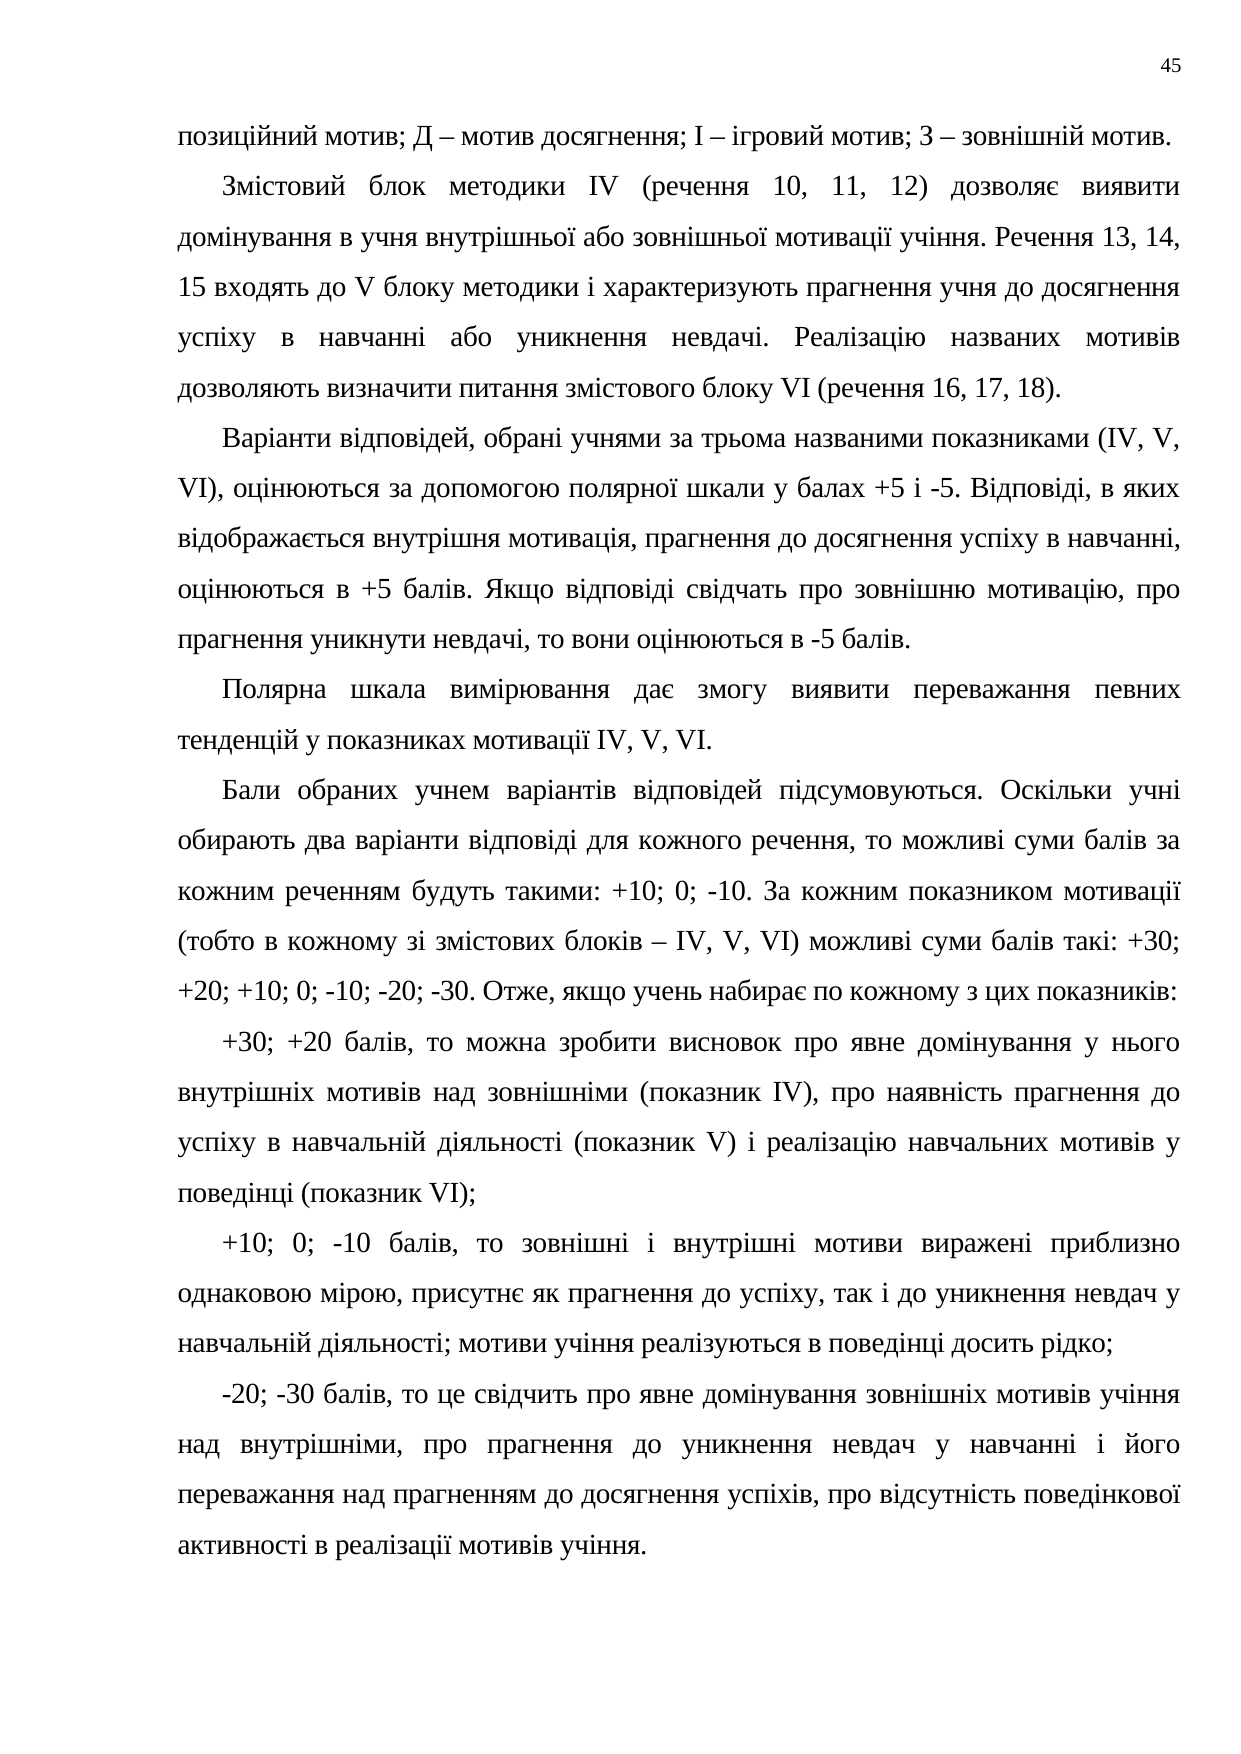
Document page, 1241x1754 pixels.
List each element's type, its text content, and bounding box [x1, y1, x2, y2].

text +10; 0; -10 балів, то зовнішні і внутрішні мотиви виражені приблизно однаковою мірою, присутнє як прагнення до успіху, так і до уникнення невдач у навчальній діяльності; мотиви учіння реалізуються в поведінці досить рідко; [177, 1225, 1181, 1359]
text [177, 118, 1181, 152]
text Полярна шкала вимірювання дає змогу виявити переважання певних тенденцій у показниках мотивації IV, V, VI. [177, 672, 1181, 755]
text -20; -30 балів, то це свідчить про явне домінування зовнішніх мотивів учіння над внутрішніми, про прагнення до уникнення невдач у навчанні і його переважання над прагненням до досягнення успіхів, про відсутність поведінкової активності в реалізації мотивів учіння. [177, 1376, 1181, 1560]
text Бали обраних учнем варіантів відповідей підсумовуються. Оскільки учні обирають два варіанти відповіді для кожного речення, то можливі суми балів за кожним реченням будуть такими: +10; 0; -10. За кожним показником мотивації (тобто в кожному зі змістових блоків – IV, V, VI) можливі суми балів такі: +30; +20; +10; 0; -10; -20; -30. Отже, якщо учень набирає по кожному з цих показників: [177, 772, 1181, 1007]
text Варіанти відповідей, обрані учнями за трьома названими показниками (IV, V, VI), оцінюються за допомогою полярної шкали у балах +5 і -5. Відповіді, в яких відображається внутрішня мотивація, прагнення до досягнення успіху в навчанні, оцінюються в +5 балів. Якщо відповіді свідчать про зовнішню мотивацію, про прагнення уникнути невдачі, то вони оцінюються в -5 балів. [177, 420, 1181, 655]
text Змістовий блок методики IV (речення 10, 11, 12) дозволяє виявити домінування в учня внутрішньої або зовнішньої мотивації учіння. Речення 13, 14, 15 входять до V блоку методики і характеризують прагнення учня до досягнення успіху в навчанні або уникнення невдачі. Реалізацію названих мотивів дозволяють визначити питання змістового блоку VI (речення 16, 17, 18). [177, 168, 1181, 403]
text +30; +20 балів, то можна зробити висновок про явне домінування у нього внутрішніх мотивів над зовнішніми (показник IV), про наявність прагнення до успіху в навчальній діяльності (показник V) і реалізацію навчальних мотивів у поведінці (показник VI); [177, 1024, 1181, 1208]
